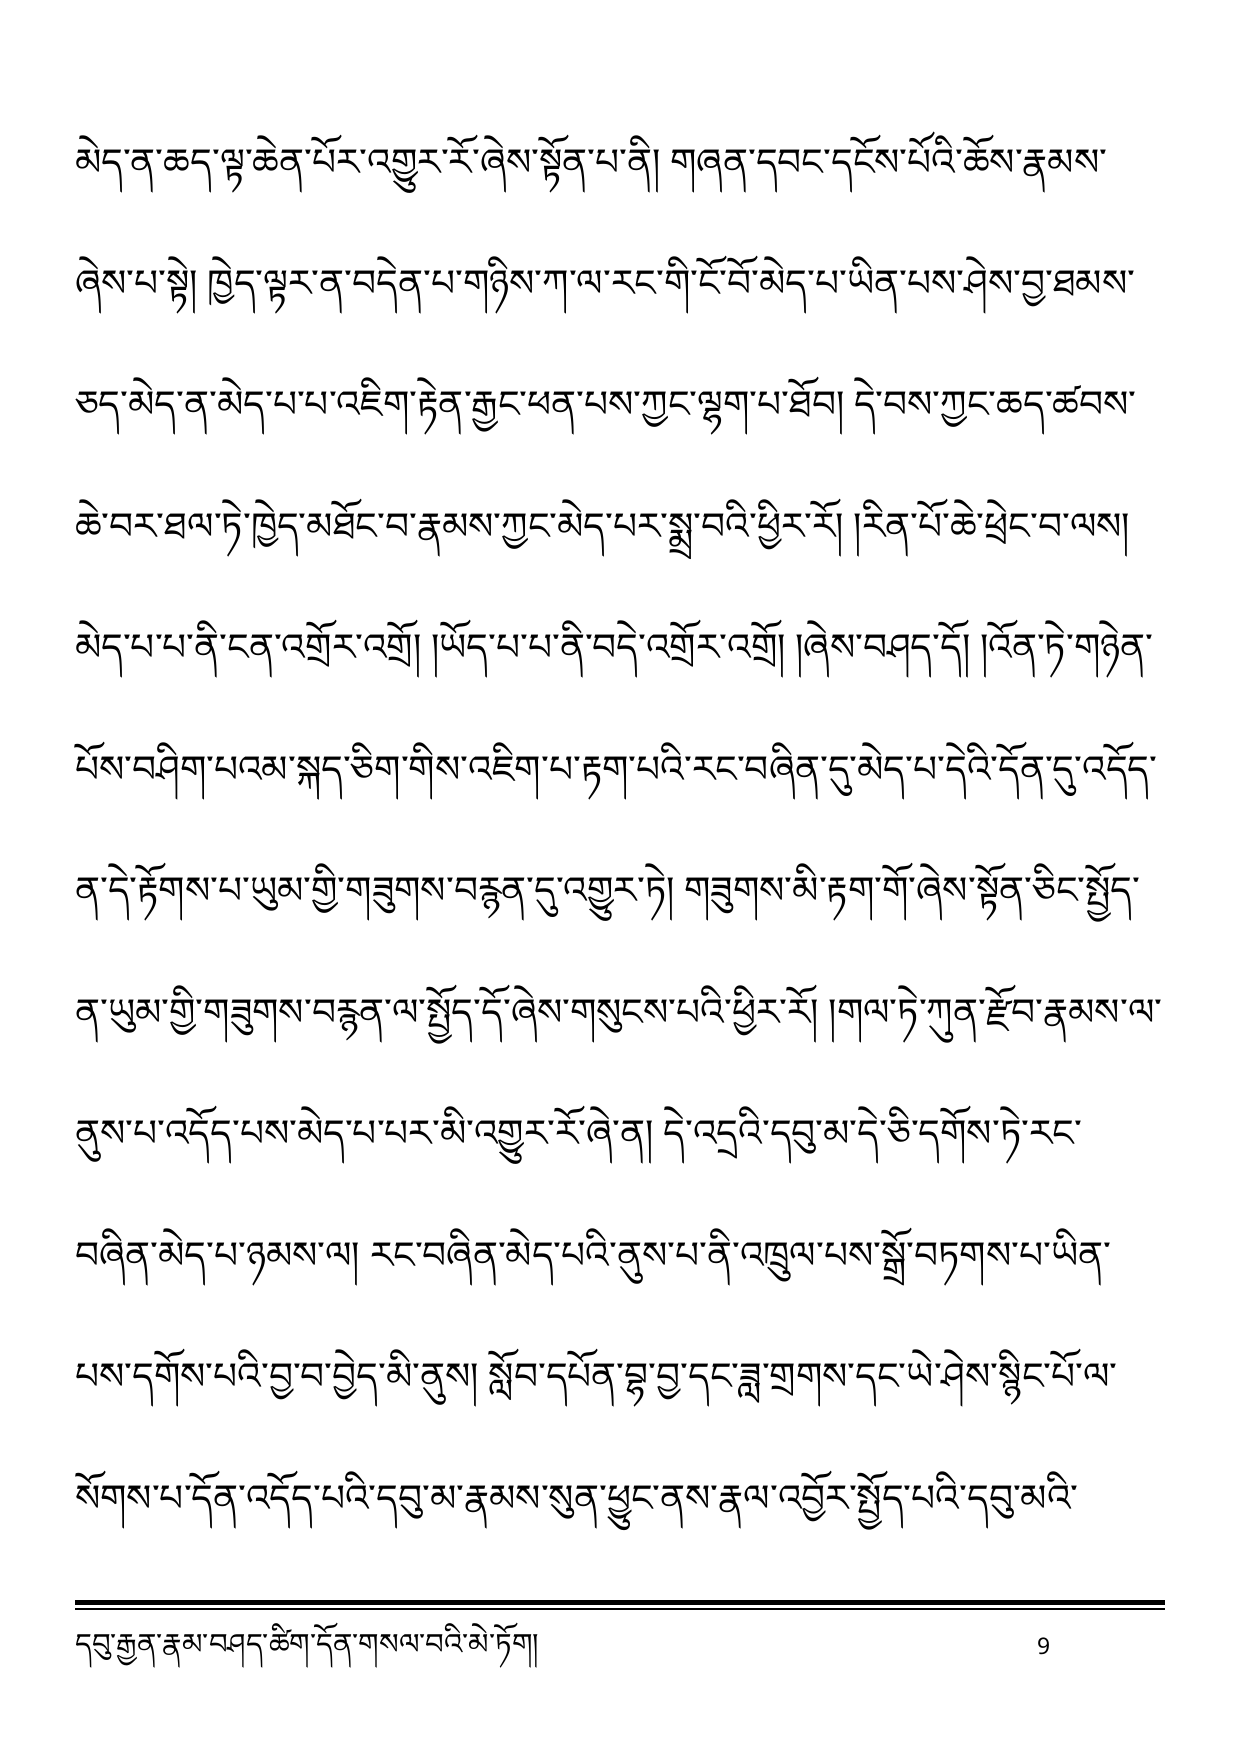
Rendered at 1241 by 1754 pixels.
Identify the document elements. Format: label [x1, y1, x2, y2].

text [75, 120, 1165, 1562]
